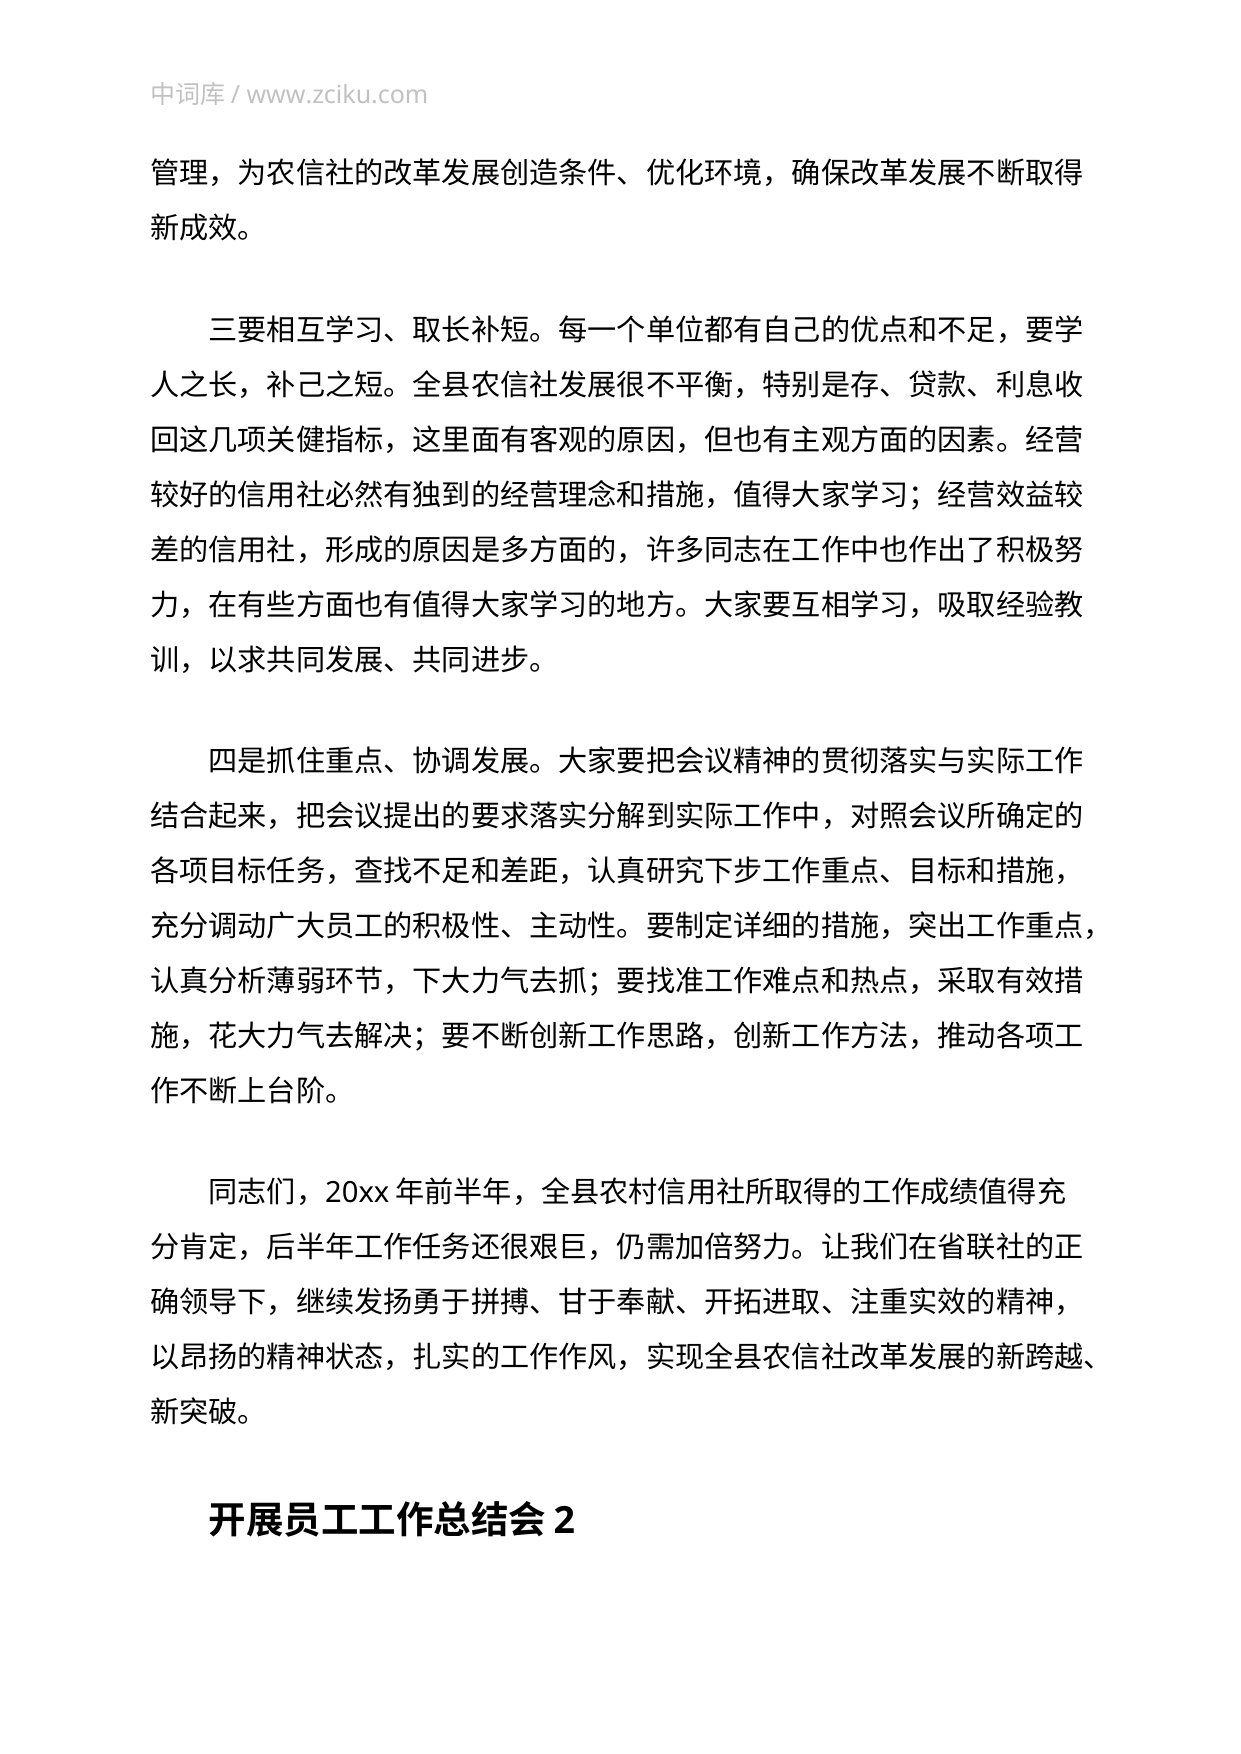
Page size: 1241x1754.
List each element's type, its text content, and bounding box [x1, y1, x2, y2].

text 同志们，20xx年前半年，全县农村信用社所取得的工作成绩值得充分肯定，后半年工作任务还很艰巨，仍需加倍努力。让我们在省联社的正确领导下，继续发扬勇于拼搏、甘于奉献、开拓进取、注重实效的精神，以昂扬的精神状态，扎实的工作作风，实现全县农信社改革发展的新跨越、新突破。 [150, 1169, 1090, 1431]
text 开展员工工作总结会2 [150, 1490, 1090, 1545]
text 三要相互学习、取长补短。每一个单位都有自己的优点和不足，要学人之长，补己之短。全县农信社发展很不平衡，特别是存、贷款、利息收回这几项关健指标，这里面有客观的原因，但也有主观方面的因素。经营较好的信用社必然有独到的经营理念和措施，值得大家学习；经营效益较差的信用社，形成的原因是多方面的，许多同志在工作中也作出了积极努力，在有些方面也有值得大家学习的地方。大家要互相学习，吸取经验教训，以求共同发展、共同进步。 [150, 307, 1090, 678]
text 四是抓住重点、协调发展。大家要把会议精神的贯彻落实与实际工作结合起来，把会议提出的要求落实分解到实际工作中，对照会议所确定的各项目标任务，查找不足和差距，认真研究下步工作重点、目标和措施，充分调动广大员工的积极性、主动性。要制定详细的措施，突出工作重点，认真分析薄弱环节，下大力气去抓；要找准工作难点和热点，采取有效措施，花大力气去解决；要不断创新工作思路，创新工作方法，推动各项工作不断上台阶。 [150, 738, 1090, 1109]
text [150, 150, 1090, 247]
